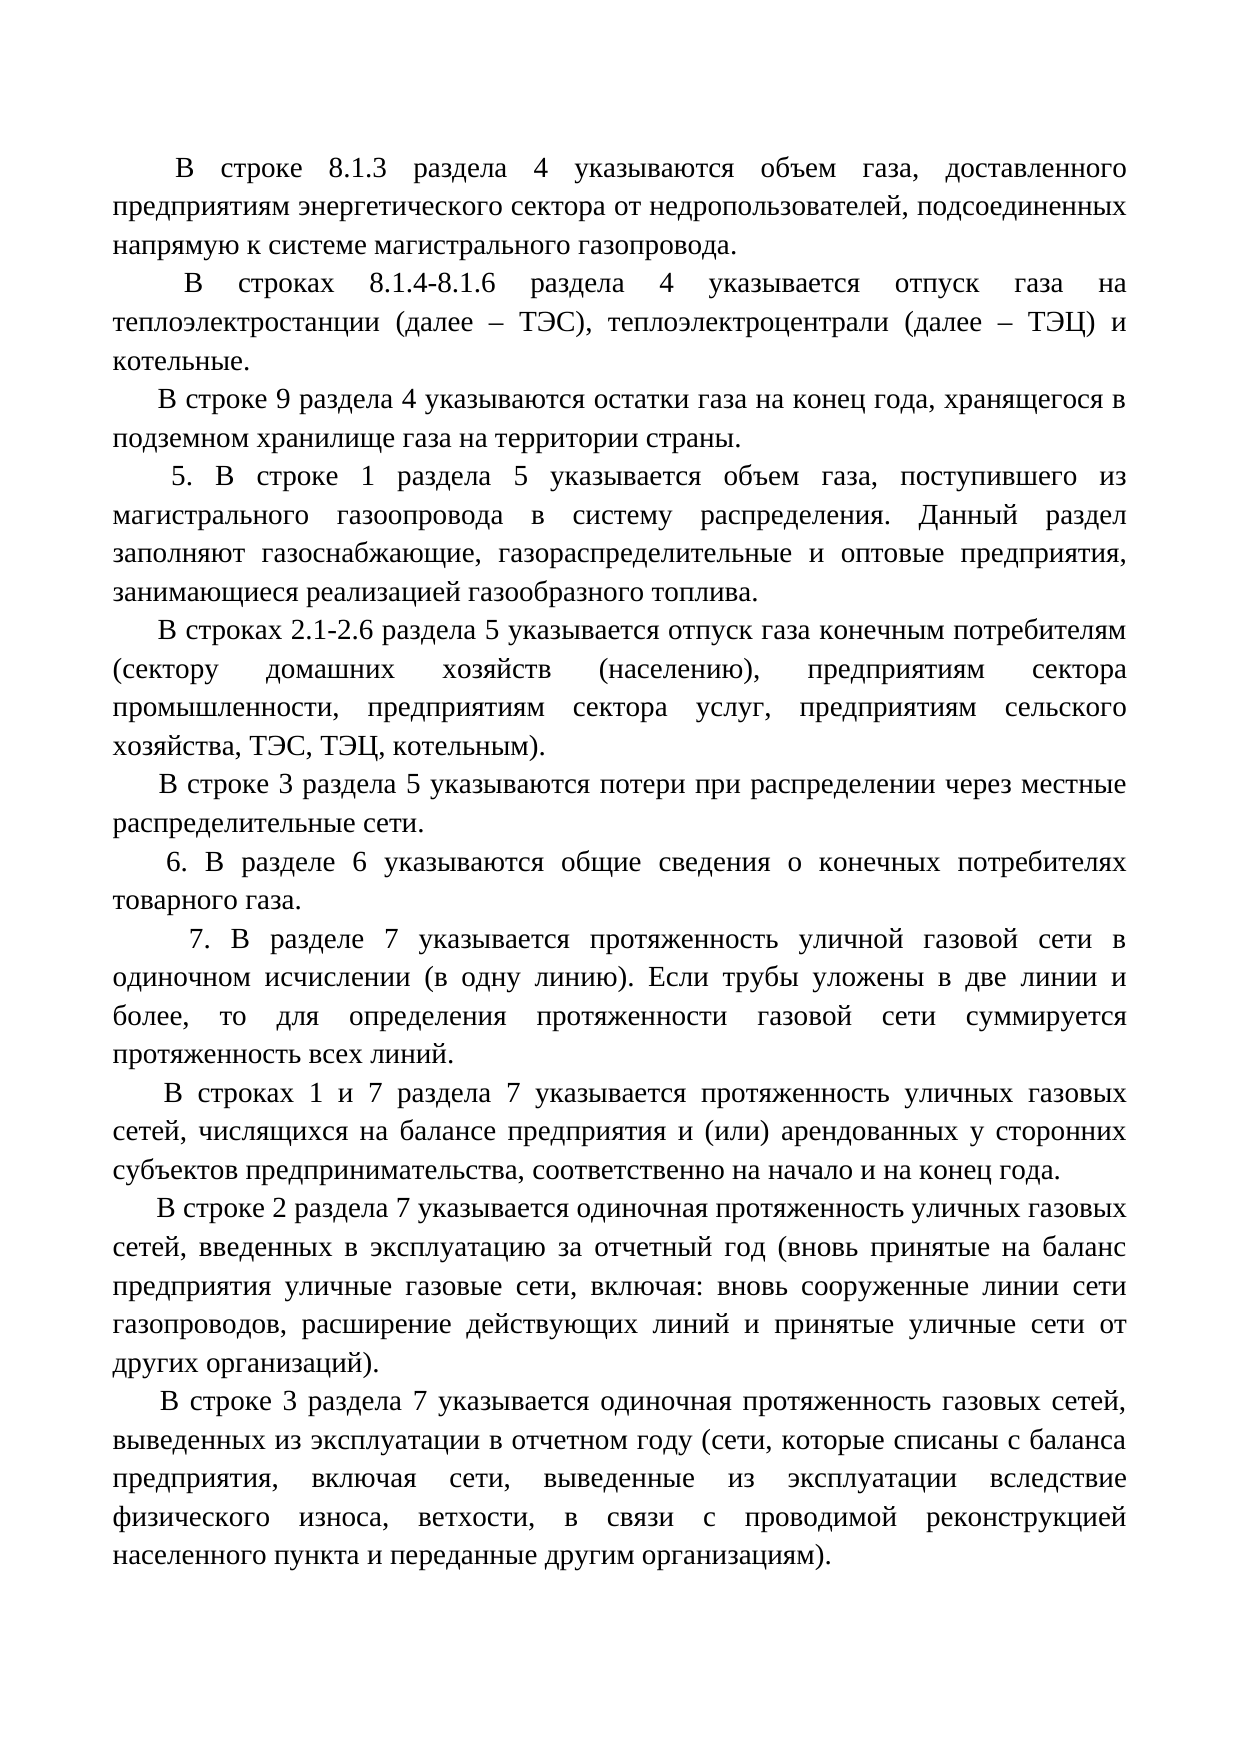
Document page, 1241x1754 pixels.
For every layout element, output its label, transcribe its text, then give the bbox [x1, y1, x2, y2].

text В строке 9 раздела 4 указываются остатки газа на конец года, хранящегося в подземном хранилище газа на территории страны. [112, 381, 1128, 453]
text 6. В разделе 6 указываются общие сведения о конечных потребителях товарного газа. [112, 844, 1128, 916]
text 5. В строке 1 раздела 5 указывается объем газа, поступившего из магистрального газоопровода в систему распределения. Данный раздел заполняют газоснабжающие, газораспределительные и оптовые предприятия, занимающиеся реализацией газообразного топлива. [112, 458, 1128, 607]
text В строке 8.1.3 раздела 4 указываются объем газа, доставленного предприятиям энергетического сектора от недропользователей, подсоединенных напрямую к системе магистрального газопровода. [112, 150, 1128, 261]
text В строках 8.1.4-8.1.6 раздела 4 указывается отпуск газа на теплоэлектростанции (далее – ТЭС), теплоэлектроцентрали (далее – ТЭЦ) и котельные. [112, 266, 1128, 376]
text В строках 1 и 7 раздела 7 указывается протяженность уличных газовых сетей, числящихся на балансе предприятия и (или) арендованных у сторонних субъектов предпринимательства, соответственно на начало и на конец года. [112, 1075, 1128, 1186]
text В строке 3 раздела 5 указываются потери при распределении через местные распределительные сети. [112, 767, 1128, 839]
text В строке 3 раздела 7 указывается одиночная протяженность газовых сетей, выведенных из эксплуатации в отчетном году (сети, которые списаны с баланса предприятия, включая сети, выведенные из эксплуатации вследствие физического износа, ветхости, в связи с проводимой реконструкцией населенного пункта и переданные другим организациям). [112, 1383, 1128, 1571]
text В строке 2 раздела 7 указывается одиночная протяженность уличных газовых сетей, введенных в эксплуатацию за отчетный год (вновь принятые на баланс предприятия уличные газовые сети, включая: вновь сооруженные линии сети газопроводов, расширение действующих линий и принятые уличные сети от других организаций). [112, 1191, 1128, 1378]
text 7. В разделе 7 указывается протяженность уличной газовой сети в одиночном исчислении (в одну линию). Если трубы уложены в две линии и более, то для определения протяженности газовой сети суммируется протяженность всех линий. [112, 921, 1128, 1070]
text В строках 2.1-2.6 раздела 5 указывается отпуск газа конечным потребителям (сектору домашних хозяйств (населению), предприятиям сектора промышленности, предприятиям сектора услуг, предприятиям сельского хозяйства, ТЭС, ТЭЦ, котельным). [112, 612, 1128, 762]
